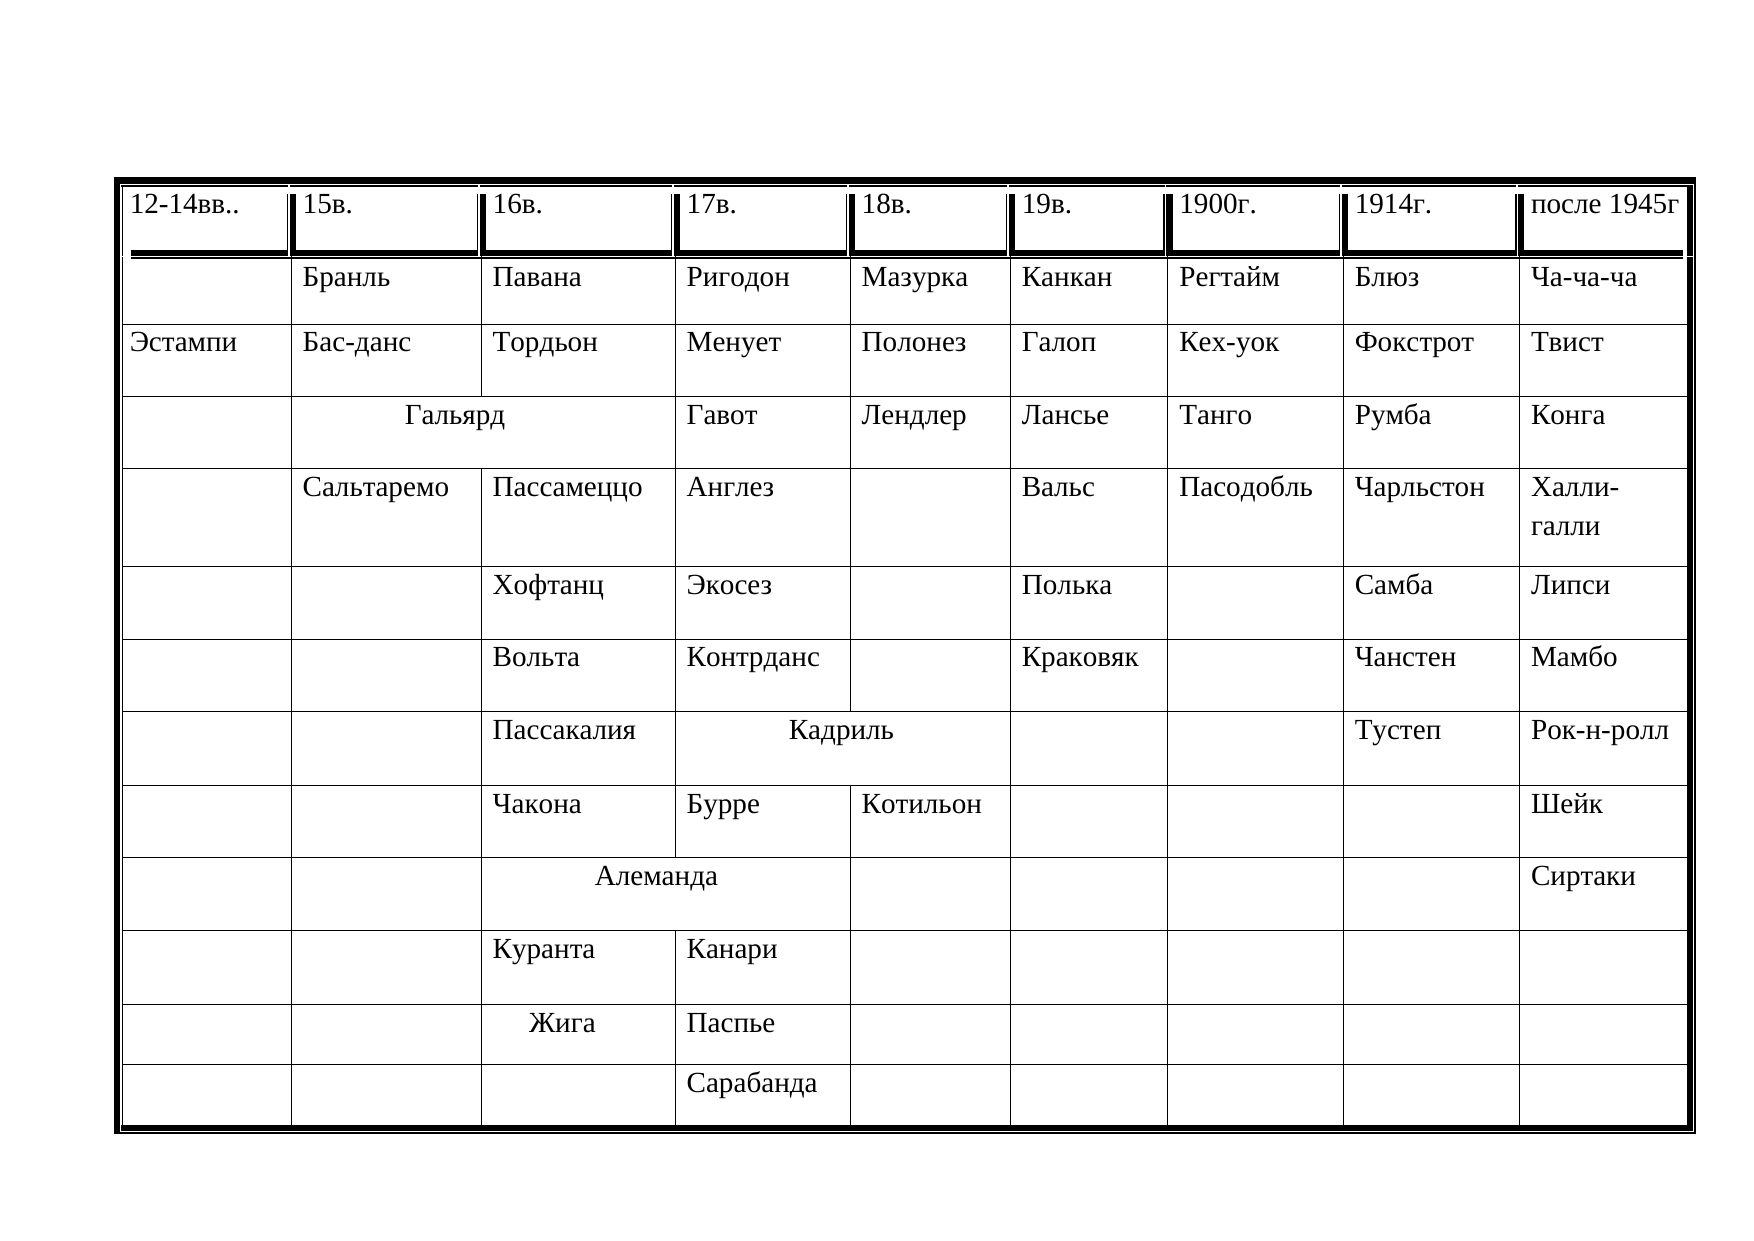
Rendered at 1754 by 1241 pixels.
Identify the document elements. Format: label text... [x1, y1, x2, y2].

table_cell [1344, 858, 1519, 930]
table_cell [482, 1065, 675, 1124]
table_header 19в. [1010, 184, 1168, 249]
table_cell [851, 858, 1010, 930]
table_cell [1344, 1065, 1519, 1124]
table_cell Экосез [676, 567, 850, 638]
table_cell Кадриль [676, 712, 1010, 785]
table_cell Канкан [1011, 259, 1167, 323]
table_cell Лендлер [851, 397, 1010, 468]
table_cell [851, 469, 1010, 566]
table_cell Бурре [676, 786, 850, 857]
table_cell Павана [482, 259, 675, 323]
table_cell [1011, 712, 1167, 785]
table_cell Эстампи [123, 325, 291, 396]
table_cell [123, 858, 291, 930]
table_cell [851, 931, 1010, 1004]
table_cell Танго [1168, 397, 1343, 468]
table_cell [292, 712, 481, 785]
table_cell [1168, 931, 1343, 1004]
table_cell [1011, 786, 1167, 857]
table_cell Твист [1520, 325, 1687, 396]
table_cell Хофтанц [482, 567, 675, 638]
table_cell Ригодон [676, 259, 850, 323]
table_cell [292, 786, 481, 857]
table_cell Самба [1344, 567, 1519, 638]
table_cell Галоп [1011, 325, 1167, 396]
table_cell Румба [1344, 397, 1519, 468]
table_cell Мамбо [1520, 640, 1687, 711]
table_header 18в. [850, 184, 1010, 249]
table_cell Тустеп [1344, 712, 1519, 785]
table_cell Сиртаки [1520, 858, 1687, 930]
table_cell [1520, 1065, 1687, 1124]
table_cell [123, 469, 291, 566]
table_cell [123, 1005, 291, 1064]
table_cell Куранта [482, 931, 675, 1004]
table_cell Чарльстон [1344, 469, 1519, 566]
table_cell [1520, 1005, 1687, 1064]
table_cell Мазурка [851, 259, 1010, 323]
table_cell Полька [1011, 567, 1167, 638]
table_cell [1168, 567, 1343, 638]
table_cell Полонез [851, 325, 1010, 396]
table_header 15в. [291, 184, 481, 249]
table_header 17в. [675, 184, 850, 249]
table_cell [292, 858, 481, 930]
table_cell Регтайм [1168, 259, 1343, 323]
table_cell [1344, 786, 1519, 857]
table_cell Канари [676, 931, 850, 1004]
table_cell [123, 640, 291, 711]
table_cell [120, 250, 291, 323]
table_cell Пассакалия [482, 712, 675, 785]
table_cell [292, 640, 481, 711]
table_cell Лансье [1011, 397, 1167, 468]
table_cell [1011, 1005, 1167, 1064]
table_cell Ча-ча-ча [1520, 250, 1691, 323]
table_cell Алеманда [482, 858, 850, 930]
table_cell Вольта [482, 640, 675, 711]
table_cell [1168, 1005, 1343, 1064]
table_cell Сальтаремо [292, 469, 481, 566]
table_cell [1168, 640, 1343, 711]
table_cell [1168, 1065, 1343, 1124]
table_cell [292, 1005, 481, 1064]
table_cell Сарабанда [676, 1065, 850, 1124]
table_cell Кех-уок [1168, 325, 1343, 396]
table_cell [123, 712, 291, 785]
table_cell Котильон [851, 786, 1010, 857]
table_cell Рок-н-ролл [1520, 712, 1687, 785]
table_header 16в. [481, 184, 675, 249]
table_cell Гавот [676, 397, 850, 468]
table_cell Пасодобль [1168, 469, 1343, 566]
table_cell Конга [1520, 397, 1687, 468]
table_cell Гальярд [292, 397, 675, 468]
table_cell [292, 567, 481, 638]
table_cell Бранль [292, 259, 481, 323]
table_cell [1168, 786, 1343, 857]
table_cell [123, 786, 291, 857]
table_header 12-14вв.. [120, 184, 291, 249]
table_cell [123, 931, 291, 1004]
table_cell [292, 1065, 481, 1124]
table_cell [123, 567, 291, 638]
table_cell Жига [482, 1005, 675, 1064]
table_cell Шейк [1520, 786, 1687, 857]
table_cell [1168, 712, 1343, 785]
table_cell Тордьон [482, 325, 675, 396]
table_cell [1344, 931, 1519, 1004]
table_header 1914г. [1343, 184, 1519, 249]
table_cell [1011, 931, 1167, 1004]
table_cell [851, 1005, 1010, 1064]
table_cell Чанстен [1344, 640, 1519, 711]
table_cell Менует [676, 325, 850, 396]
table_cell [851, 640, 1010, 711]
table_cell Халли-галли [1520, 469, 1687, 566]
table_header 1900г. [1168, 184, 1343, 249]
table_header после 1945г [1520, 187, 1687, 249]
table_cell Паспье [676, 1005, 850, 1064]
table_cell [1520, 931, 1687, 1004]
table_cell Блюз [1344, 259, 1519, 323]
table_cell [1011, 858, 1167, 930]
table_cell Вальс [1011, 469, 1167, 566]
table_cell Бас-данс [292, 325, 481, 396]
table_cell [851, 1065, 1010, 1124]
table_cell Фокстрот [1344, 325, 1519, 396]
table_cell [123, 397, 291, 468]
table_cell Контрданс [676, 640, 850, 711]
table_cell [1344, 1005, 1519, 1064]
table_cell [1168, 858, 1343, 930]
table_cell Пассамеццо [482, 469, 675, 566]
table_cell Липси [1520, 567, 1687, 638]
table_cell [1011, 1065, 1167, 1124]
table_cell [292, 931, 481, 1004]
table_cell Краковяк [1011, 640, 1167, 711]
table_cell Англез [676, 469, 850, 566]
table_cell [123, 1065, 291, 1124]
table_cell Чакона [482, 786, 675, 857]
table_cell [851, 567, 1010, 638]
